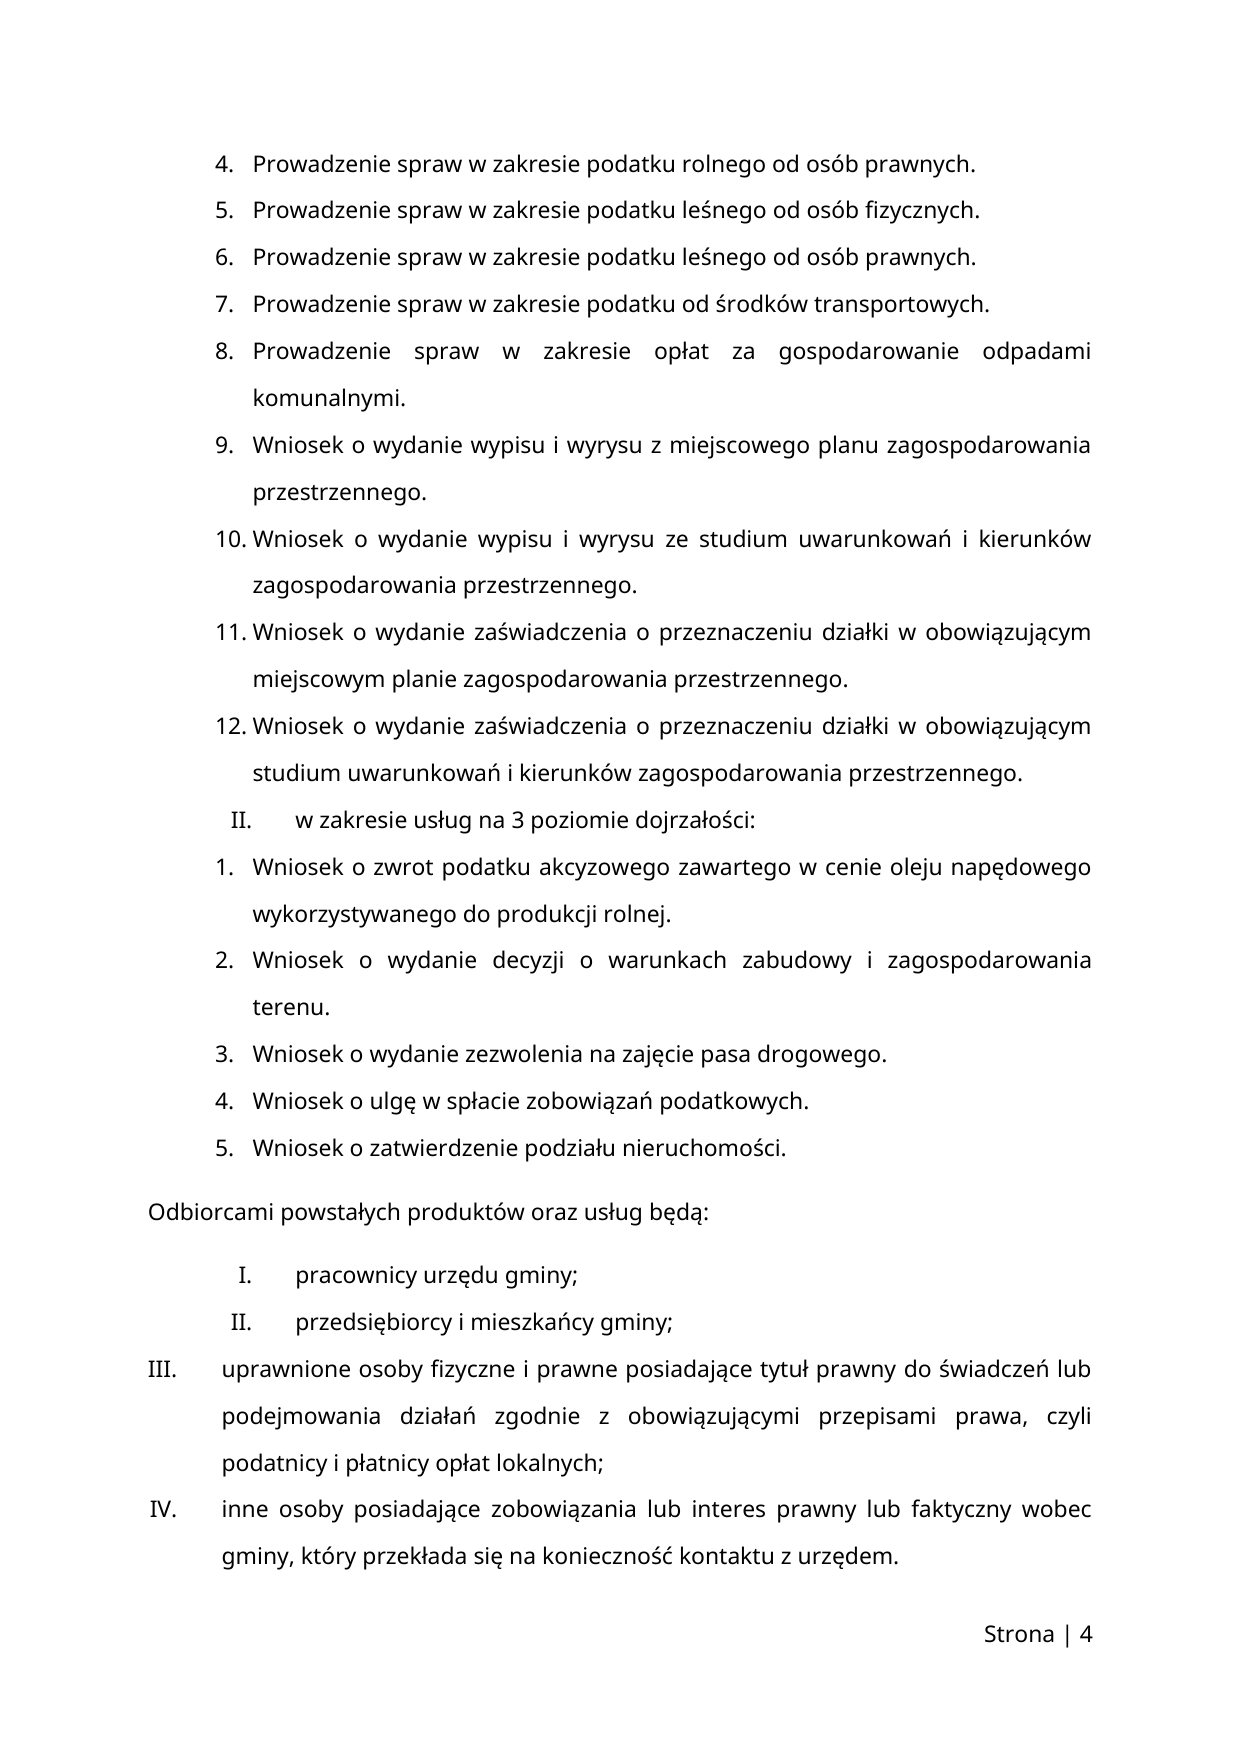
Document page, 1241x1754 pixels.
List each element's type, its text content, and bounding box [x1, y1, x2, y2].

list Wniosek o ulgę w spłacie zobowiązań podatkowych. [215, 1085, 1093, 1116]
list Wniosek o wydanie wypisu i wyrysu z miejscowego planu zagospodarowania przestrzennego. [215, 429, 1093, 507]
list pracownicy urzędu gminy; [223, 1259, 1093, 1290]
list Wniosek o wydanie zaświadczenia o przeznaczeniu działki w obowiązującym studium uwarunkowań i kierunków zagospodarowania przestrzennego. [215, 710, 1093, 788]
list Prowadzenie spraw w zakresie podatku leśnego od osób fizycznych. [215, 194, 1093, 226]
list inne osoby posiadające zobowiązania lub interes prawny lub faktyczny wobec gminy, który przekłada się na konieczność kontaktu z urzędem. [177, 1493, 1093, 1572]
list przedsiębiorcy i mieszkańcy gminy; [223, 1306, 1093, 1337]
list Wniosek o wydanie zezwolenia na zajęcie pasa drogowego. [215, 1038, 1093, 1069]
list Prowadzenie spraw w zakresie podatku rolnego od osób prawnych. [215, 148, 1093, 179]
list w zakresie usług na 3 poziomie dojrzałości: [223, 804, 1093, 835]
list Wniosek o zatwierdzenie podziału nieruchomości. [215, 1132, 1093, 1163]
list Wniosek o wydanie decyzji o warunkach zabudowy i zagospodarowania terenu. [215, 944, 1093, 1023]
list Prowadzenie spraw w zakresie podatku od środków transportowych. [215, 288, 1093, 319]
list Wniosek o wydanie zaświadczenia o przeznaczeniu działki w obowiązującym miejscowym planie zagospodarowania przestrzennego. [215, 616, 1093, 694]
list Wniosek o zwrot podatku akcyzowego zawartego w cenie oleju napędowego wykorzystywanego do produkcji rolnej. [215, 851, 1093, 929]
text Odbiorcami powstałych produktów oraz usług będą: [148, 1196, 1093, 1227]
list Wniosek o wydanie wypisu i wyrysu ze studium uwarunkowań i kierunków zagospodarowania przestrzennego. [215, 523, 1093, 601]
list Prowadzenie spraw w zakresie podatku leśnego od osób prawnych. [215, 241, 1093, 273]
list uprawnione osoby fizyczne i prawne posiadające tytuł prawny do świadczeń lub podejmowania działań zgodnie z obowiązującymi przepisami prawa, czyli podatnicy i płatnicy opłat lokalnych; [177, 1353, 1093, 1478]
list Prowadzenie spraw w zakresie opłat za gospodarowanie odpadami komunalnymi. [215, 335, 1093, 413]
